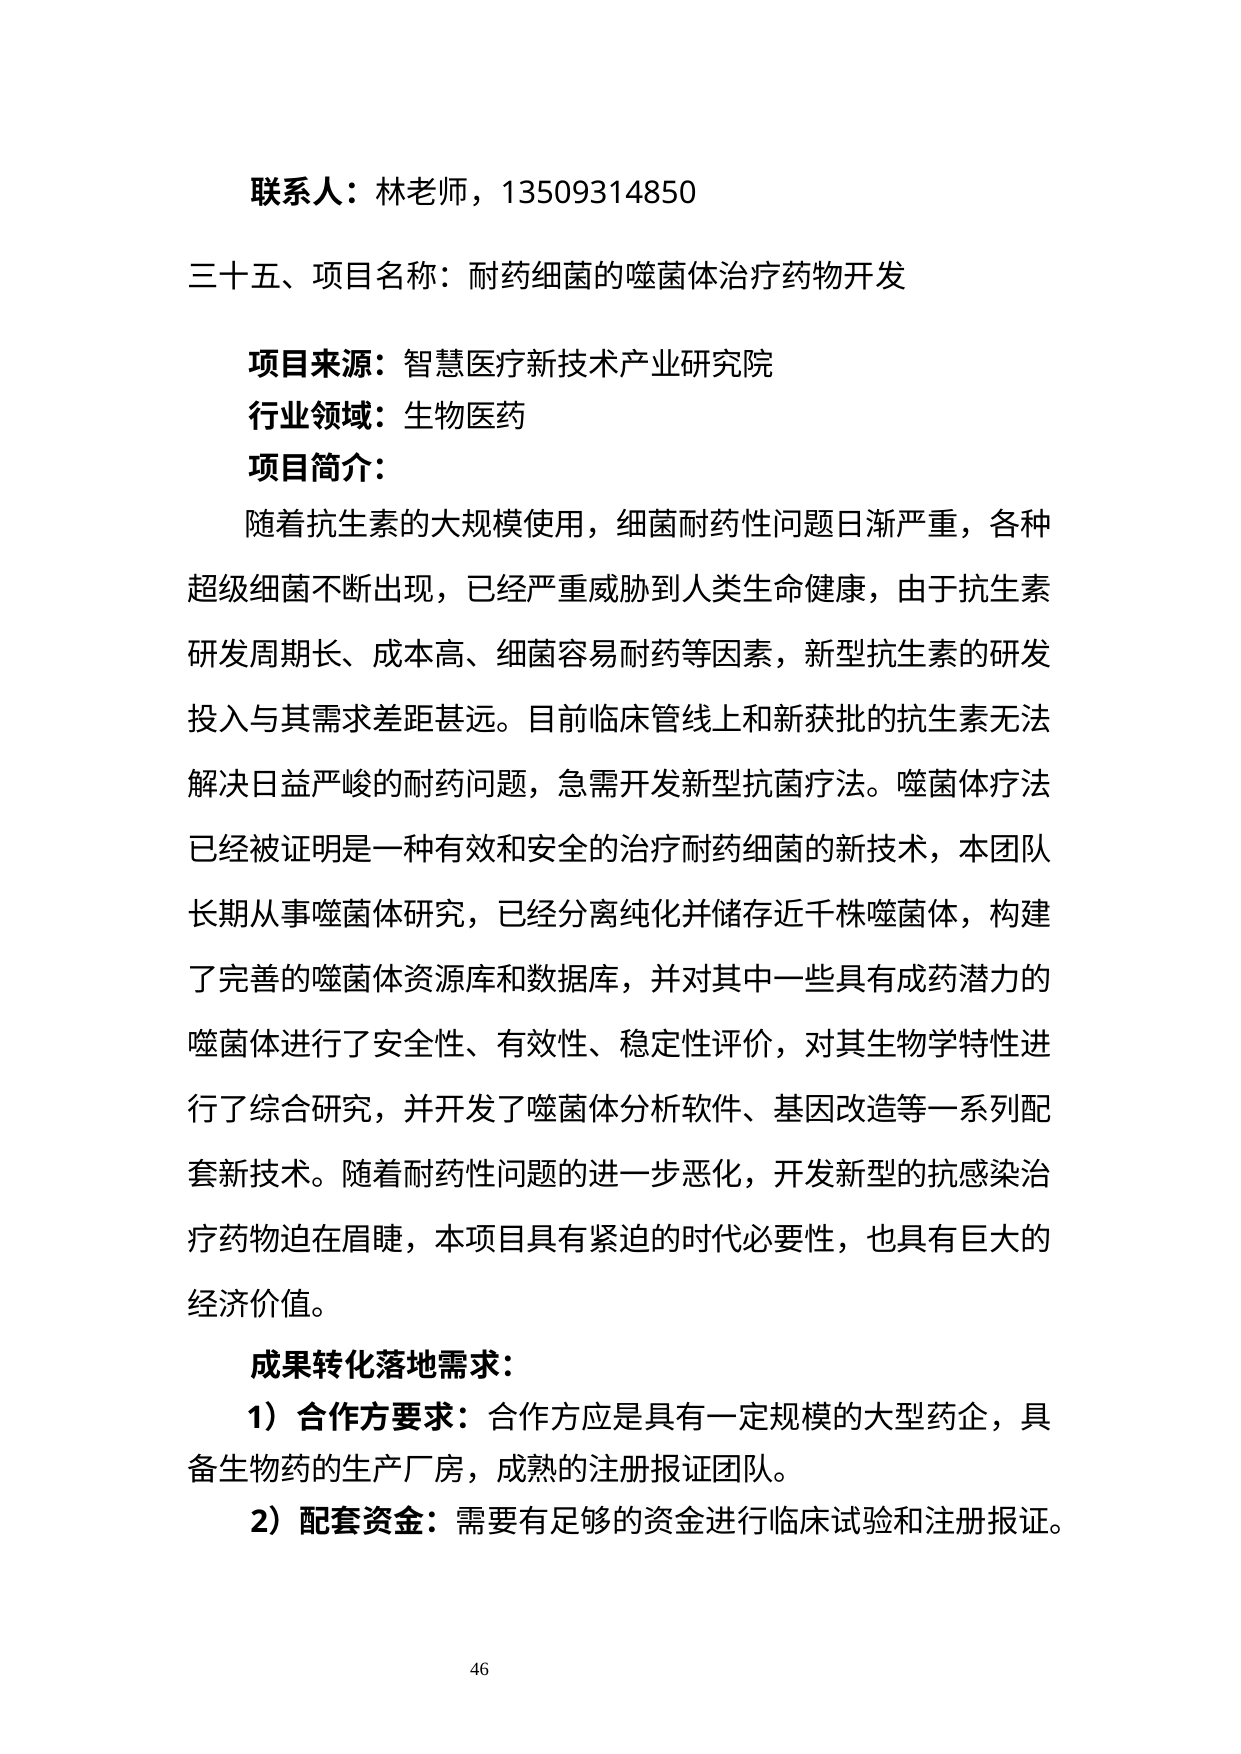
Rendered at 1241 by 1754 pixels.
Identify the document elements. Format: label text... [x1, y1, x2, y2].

text 随着抗生素的大规模使用，细菌耐药性问题日渐严重，各种超级细菌不断出现，已经严重威胁到人类生命健康，由于抗生素研发周期长、成本高、细菌容易耐药等因素，新型抗生素的研发投入与其需求差距甚远。目前临床管线上和新获批的抗生素无法解决日益严峻的耐药问题，急需开发新型抗菌疗法。噬菌体疗法已经被证明是一种有效和安全的治疗耐药细菌的新技术，本团队长期从事噬菌体研究，已经分离纯化并储存近千株噬菌体，构建了完善的噬菌体资源库和数据库，并对其中一些具有成药潜力的噬菌体进行了安全性、有效性、稳定性评价，对其生物学特性进行了综合研究，并开发了噬菌体分析软件、基因改造等一系列配套新技术。随着耐药性问题的进一步恶化，开发新型的抗感染治疗药物迫在眉睫，本项目具有紧迫的时代必要性，也具有巨大的经济价值。 [187, 489, 1053, 1334]
text 2）配套资金：需要有足够的资金进行临床试验和注册报证。 [187, 1491, 1053, 1543]
text 项目来源：智慧医疗新技术产业研究院 [187, 333, 1053, 385]
subtitle 三十五、项目名称：耐药细菌的噬菌体治疗药物开发 [187, 241, 1053, 306]
text 项目简介： [187, 437, 1053, 489]
text 联系人：林老师，13509314850 [187, 162, 1053, 214]
text 行业领域：生物医药 [187, 385, 1053, 437]
text 成果转化落地需求： [187, 1334, 1053, 1387]
text 1）合作方要求：合作方应是具有一定规模的大型药企，具备生物药的生产厂房，成熟的注册报证团队。 [187, 1387, 1053, 1491]
